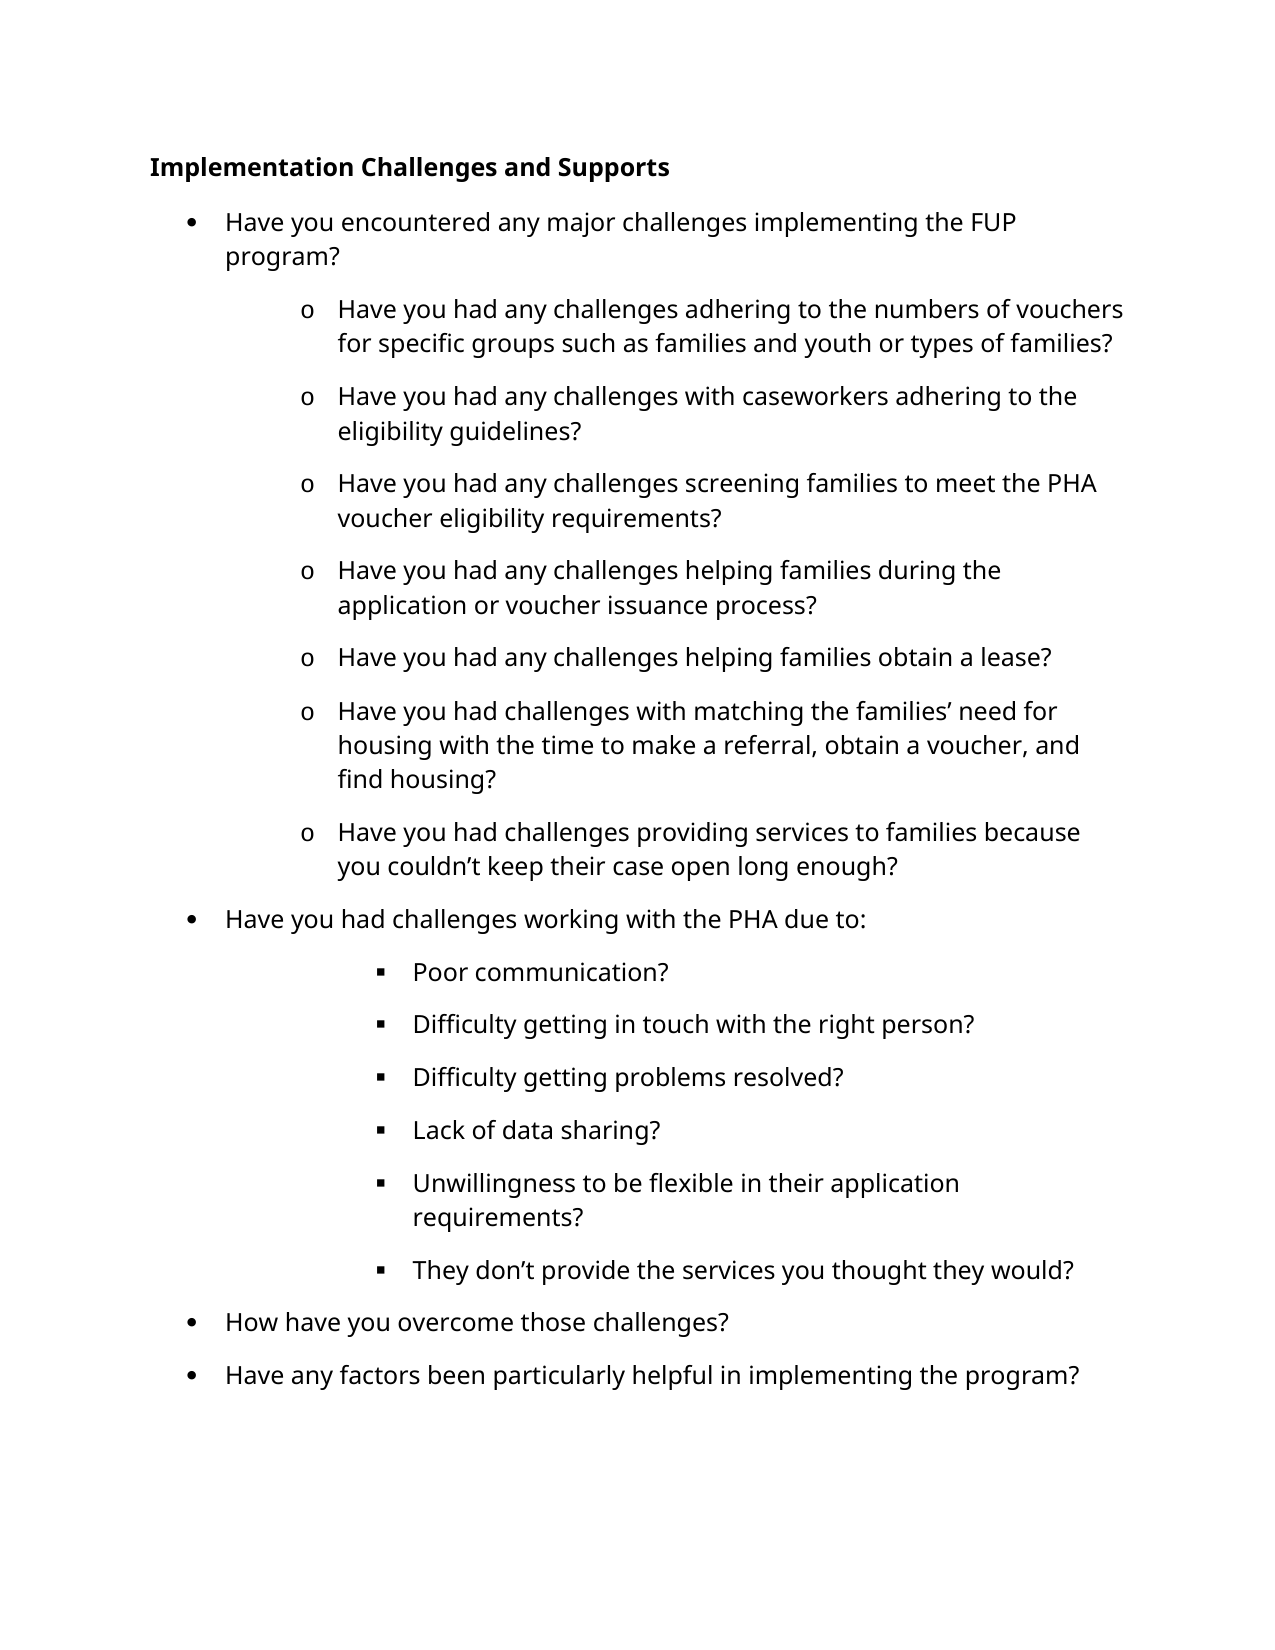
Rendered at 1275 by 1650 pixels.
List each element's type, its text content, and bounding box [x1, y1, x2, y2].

subtitle Implementation Challenges and Supports [150, 150, 1125, 184]
list Difficulty getting problems resolved? [375, 1060, 1125, 1094]
list Have you had any challenges helping families obtain a lease? [300, 640, 1125, 674]
list How have you overcome those challenges? [187, 1305, 1125, 1339]
list They don’t provide the services you thought they would? [375, 1252, 1125, 1286]
list Have you had challenges providing services to families because you couldn’t keep their case open long enough? [300, 814, 1125, 883]
list Have any factors been particularly helpful in implementing the program? [187, 1358, 1125, 1392]
list Poor communication? [375, 954, 1125, 988]
list Have you had any challenges with caseworkers adhering to the eligibility guidelines? [300, 379, 1125, 447]
list Have you encountered any major challenges implementing the FUP program? [187, 205, 1125, 273]
list Unwillingness to be flexible in their application requirements? [375, 1165, 1125, 1233]
list Have you had challenges working with the PHA due to: [187, 901, 1125, 935]
list Lack of data sharing? [375, 1113, 1125, 1147]
list Have you had any challenges helping families during the application or voucher issuance process? [300, 553, 1125, 621]
list Have you had any challenges screening families to meet the PHA voucher eligibility requirements? [300, 466, 1125, 534]
list Have you had challenges with matching the families’ need for housing with the time to make a referral, obtain a voucher, and find housing? [300, 693, 1125, 796]
list Have you had any challenges adhering to the numbers of vouchers for specific groups such as families and youth or types of families? [300, 292, 1125, 360]
list Difficulty getting in touch with the right person? [375, 1007, 1125, 1041]
